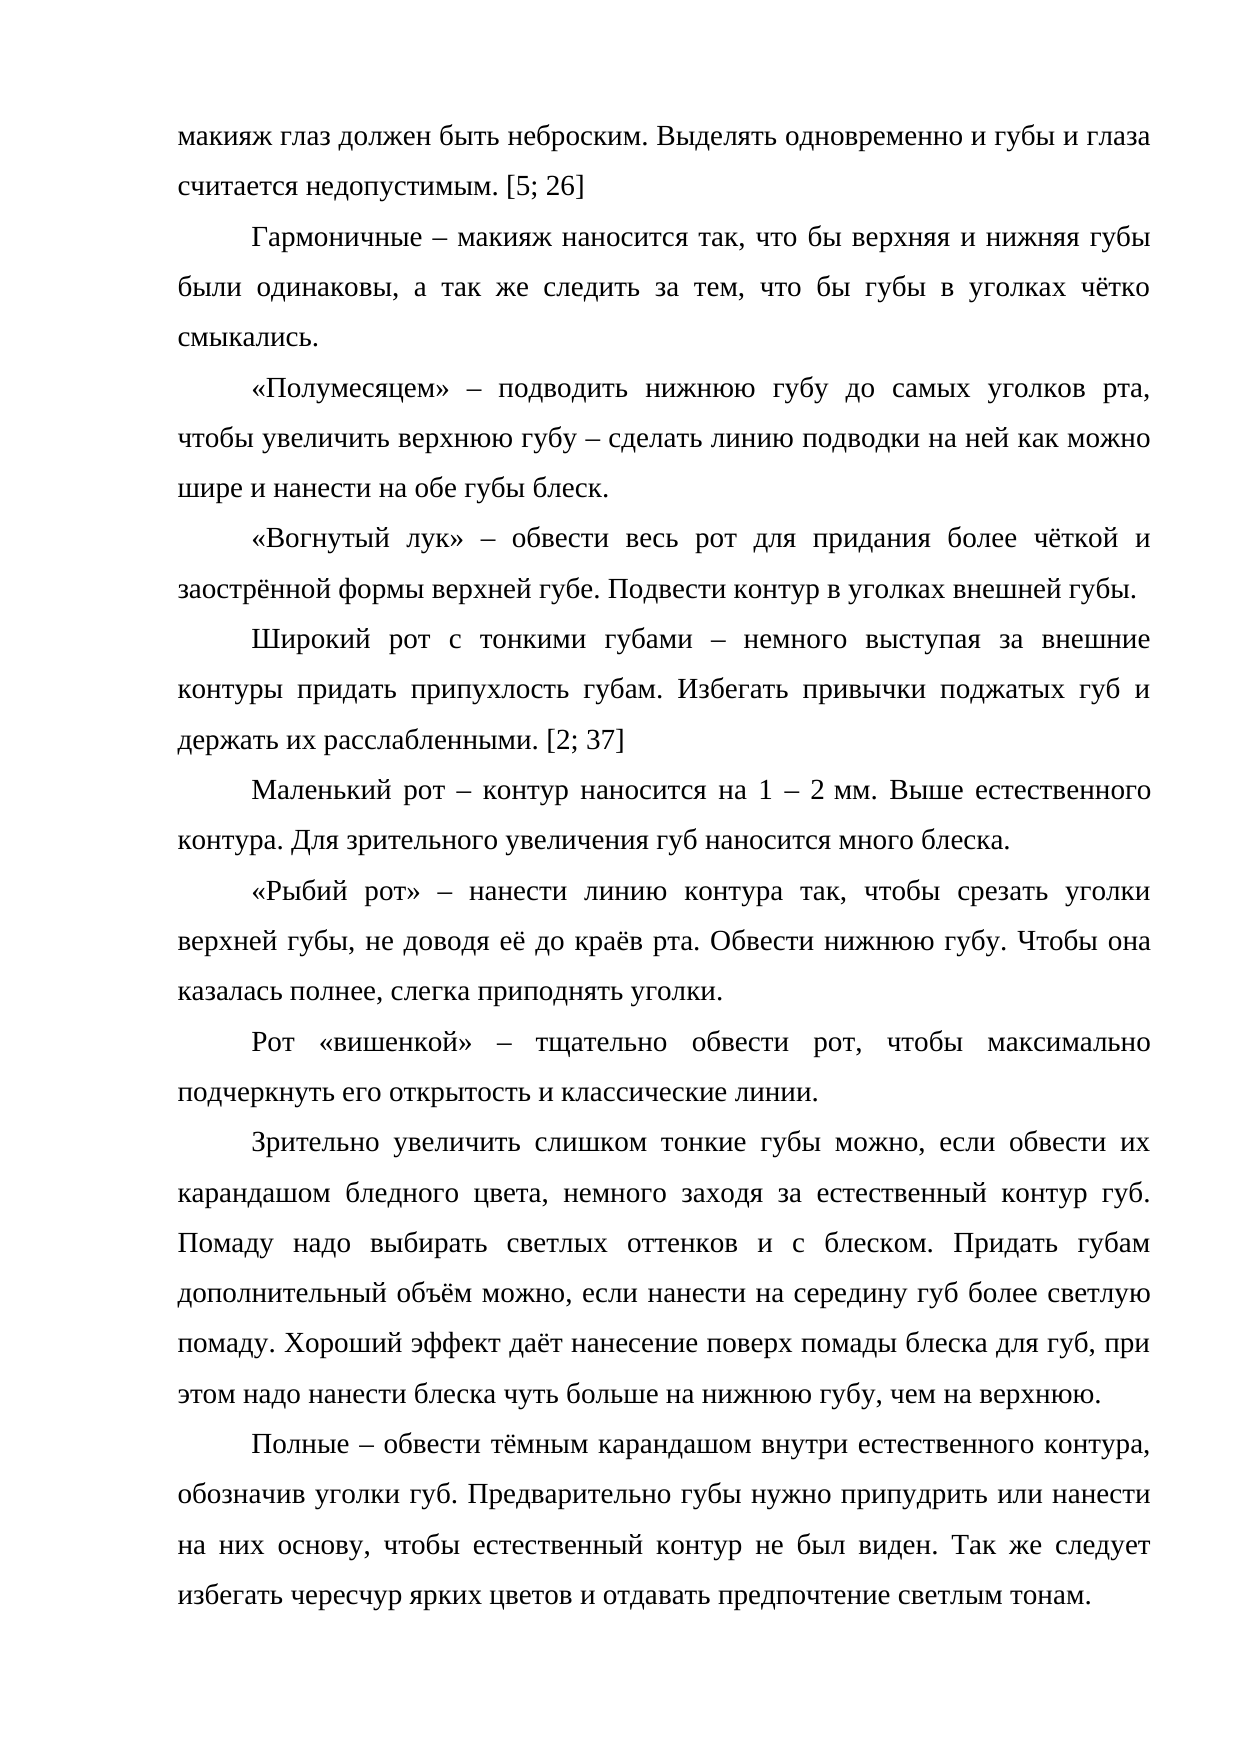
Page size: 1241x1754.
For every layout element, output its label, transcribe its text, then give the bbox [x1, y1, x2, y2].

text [177, 118, 1152, 202]
text Широкий рот с тонкими губами – немного выступая за внешние контуры придать припухлость губам. Избегать привычки поджатых губ и держать их расслабленными. [2; 37] [177, 621, 1152, 755]
text Рот «вишенкой» – тщательно обвести рот, чтобы максимально подчеркнуть его открытость и классические линии. [177, 1024, 1152, 1108]
text Полные – обвести тёмным карандашом внутри естественного контура, обозначив уголки губ. Предварительно губы нужно припудрить или нанести на них основу, чтобы естественный контур не был виден. Так же следует избегать чересчур ярких цветов и отдавать предпочтение светлым тонам. [177, 1426, 1152, 1611]
text Маленький рот – контур наносится на 1 – 2 мм. Выше естественного контура. Для зрительного увеличения губ наносится много блеска. [177, 772, 1152, 856]
text «Полумесяцем» – подводить нижнюю губу до самых уголков рта, чтобы увеличить верхнюю губу – сделать линию подводки на ней как можно шире и нанести на обе губы блеск. [177, 370, 1152, 504]
text «Рыбий рот» – нанести линию контура так, чтобы срезать уголки верхней губы, не доводя её до краёв рта. Обвести нижнюю губу. Чтобы она казалась полнее, слегка приподнять уголки. [177, 873, 1152, 1007]
text Зрительно увеличить слишком тонкие губы можно, если обвести их карандашом бледного цвета, немного заходя за естественный контур губ. Помаду надо выбирать светлых оттенков и с блеском. Придать губам дополнительный объём можно, если нанести на середину губ более светлую помаду. Хороший эффект даёт нанесение поверх помады блеска для губ, при этом надо нанести блеска чуть больше на нижнюю губу, чем на верхнюю. [177, 1124, 1152, 1409]
text «Вогнутый лук» – обвести весь рот для придания более чёткой и заострённой формы верхней губе. Подвести контур в уголках внешней губы. [177, 521, 1152, 604]
text Гармоничные – макияж наносится так, что бы верхняя и нижняя губы были одинаковы, а так же следить за тем, что бы губы в уголках чётко смыкались. [177, 219, 1152, 353]
